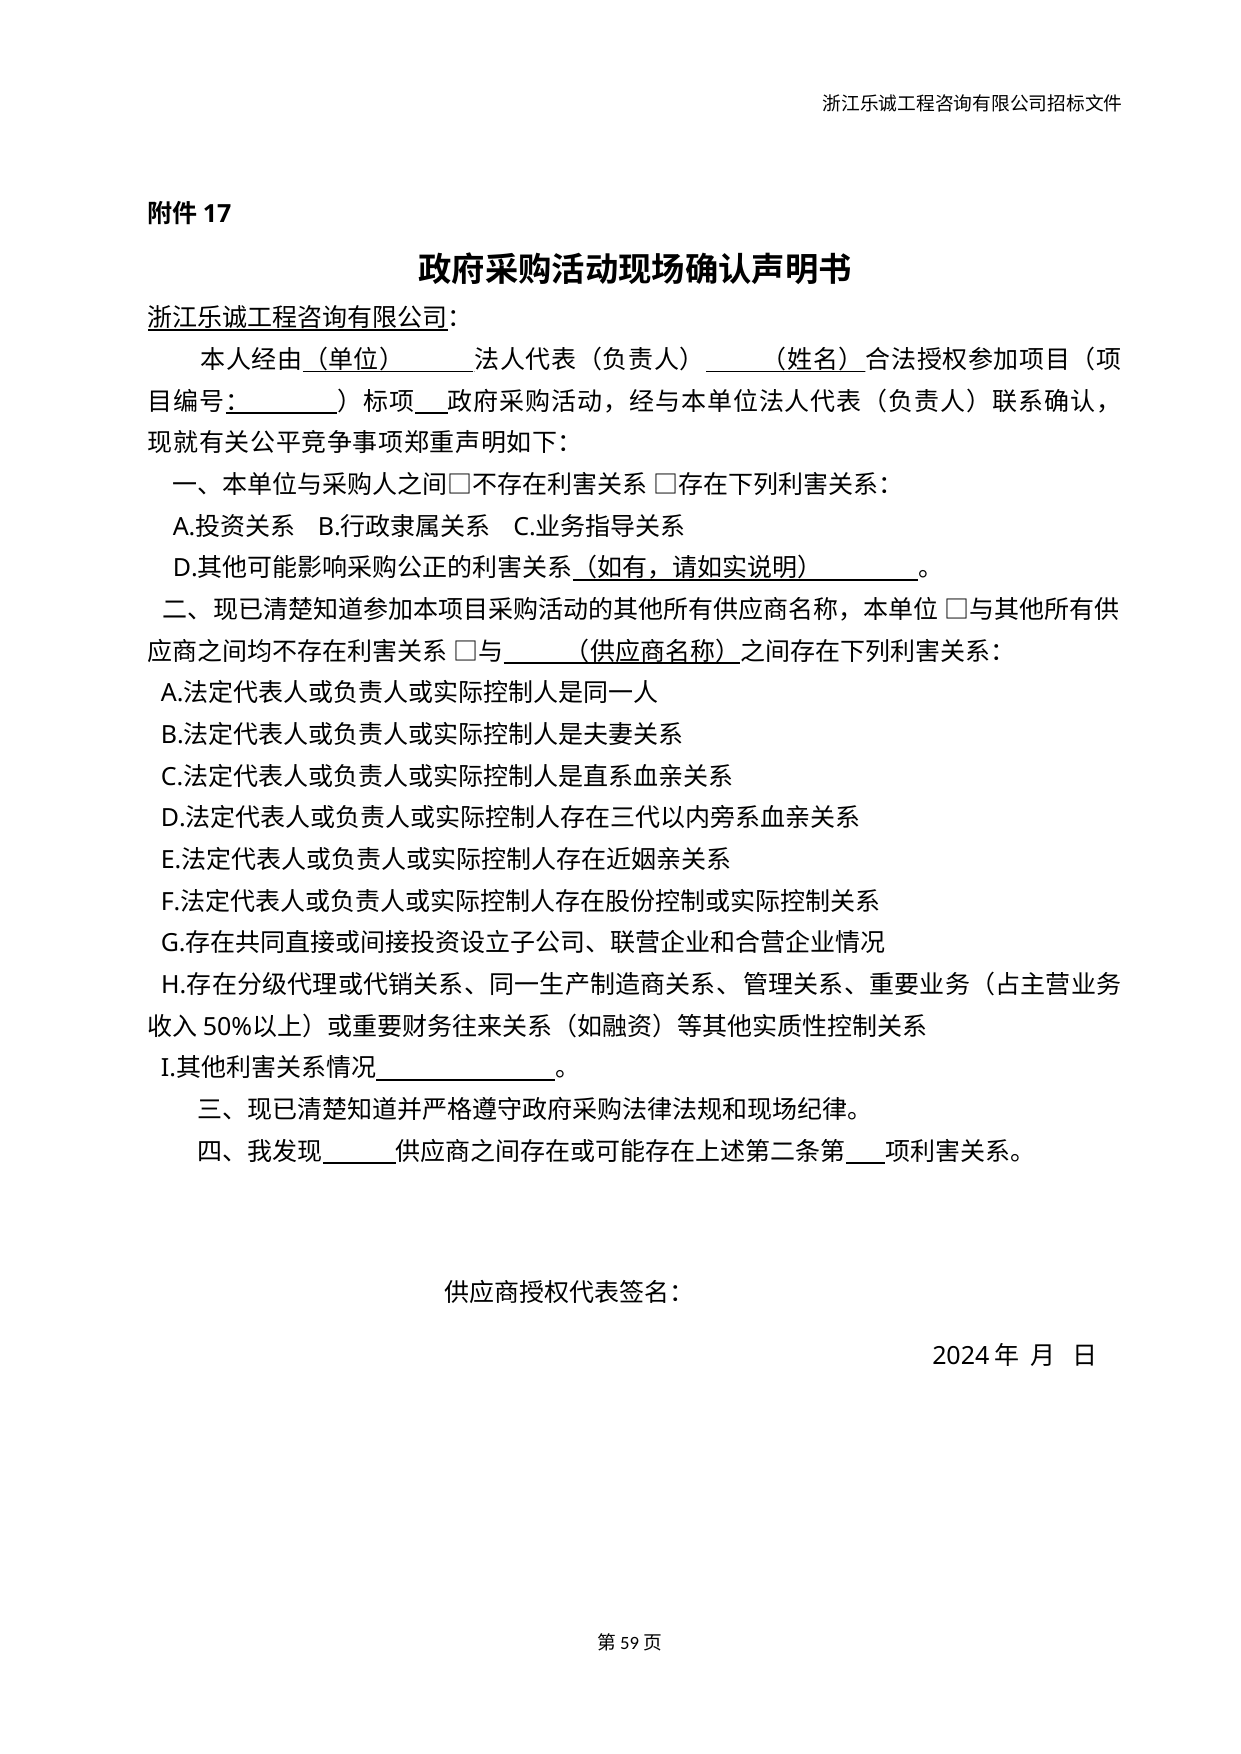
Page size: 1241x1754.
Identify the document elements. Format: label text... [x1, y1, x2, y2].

text 附件17 [148, 189, 1122, 231]
text I.其他利害关系情况 。 [148, 1043, 1122, 1085]
text A.投资关系 B.行政隶属关系 C.业务指导关系 [148, 502, 1122, 543]
text H.存在分级代理或代销关系、同一生产制造商关系、管理关系、重要业务（占主营业务收入50%以上）或重要财务往来关系（如融资）等其他实质性控制关系 [148, 960, 1122, 1043]
text 三、现已清楚知道并严格遵守政府采购法律法规和现场纪律。 [148, 1085, 1122, 1127]
text 四、我发现 供应商之间存在或可能存在上述第二条第 项利害关系。 [148, 1127, 1122, 1168]
text 政府采购活动现场确认声明书 [148, 231, 1122, 293]
text B.法定代表人或负责人或实际控制人是夫妻关系 [148, 710, 1122, 752]
text 本人经由（单位） 法人代表（负责人） （姓名）合法授权参加项目（项目编号： ）标项 政府采购活动，经与本单位法人代表（负责人）联系确认，现就有关公平竞争事项郑重声明如下： [148, 335, 1122, 460]
text F.法定代表人或负责人或实际控制人存在股份控制或实际控制关系 [148, 877, 1122, 918]
text D.法定代表人或负责人或实际控制人存在三代以内旁系血亲关系 [148, 793, 1122, 835]
text 二、现已清楚知道参加本项目采购活动的其他所有供应商名称，本单位 □与其他所有供应商之间均不存在利害关系 □与 （供应商名称）之间存在下列利害关系： [148, 585, 1122, 668]
text A.法定代表人或负责人或实际控制人是同一人 [148, 668, 1122, 710]
text 2024年 月 日 [148, 1314, 1097, 1377]
text G.存在共同直接或间接投资设立子公司、联营企业和合营企业情况 [148, 918, 1122, 960]
text E.法定代表人或负责人或实际控制人存在近姻亲关系 [148, 835, 1122, 877]
text 供应商授权代表签名： [148, 1252, 1122, 1314]
list 本单位与采购人之间□不存在利害关系 □存在下列利害关系： [148, 460, 1122, 502]
text C.法定代表人或负责人或实际控制人是直系血亲关系 [148, 752, 1122, 793]
text D.其他可能影响采购公正的利害关系（如有，请如实说明） 。 [148, 543, 1122, 585]
text 浙江乐诚工程咨询有限公司： [148, 293, 1122, 335]
